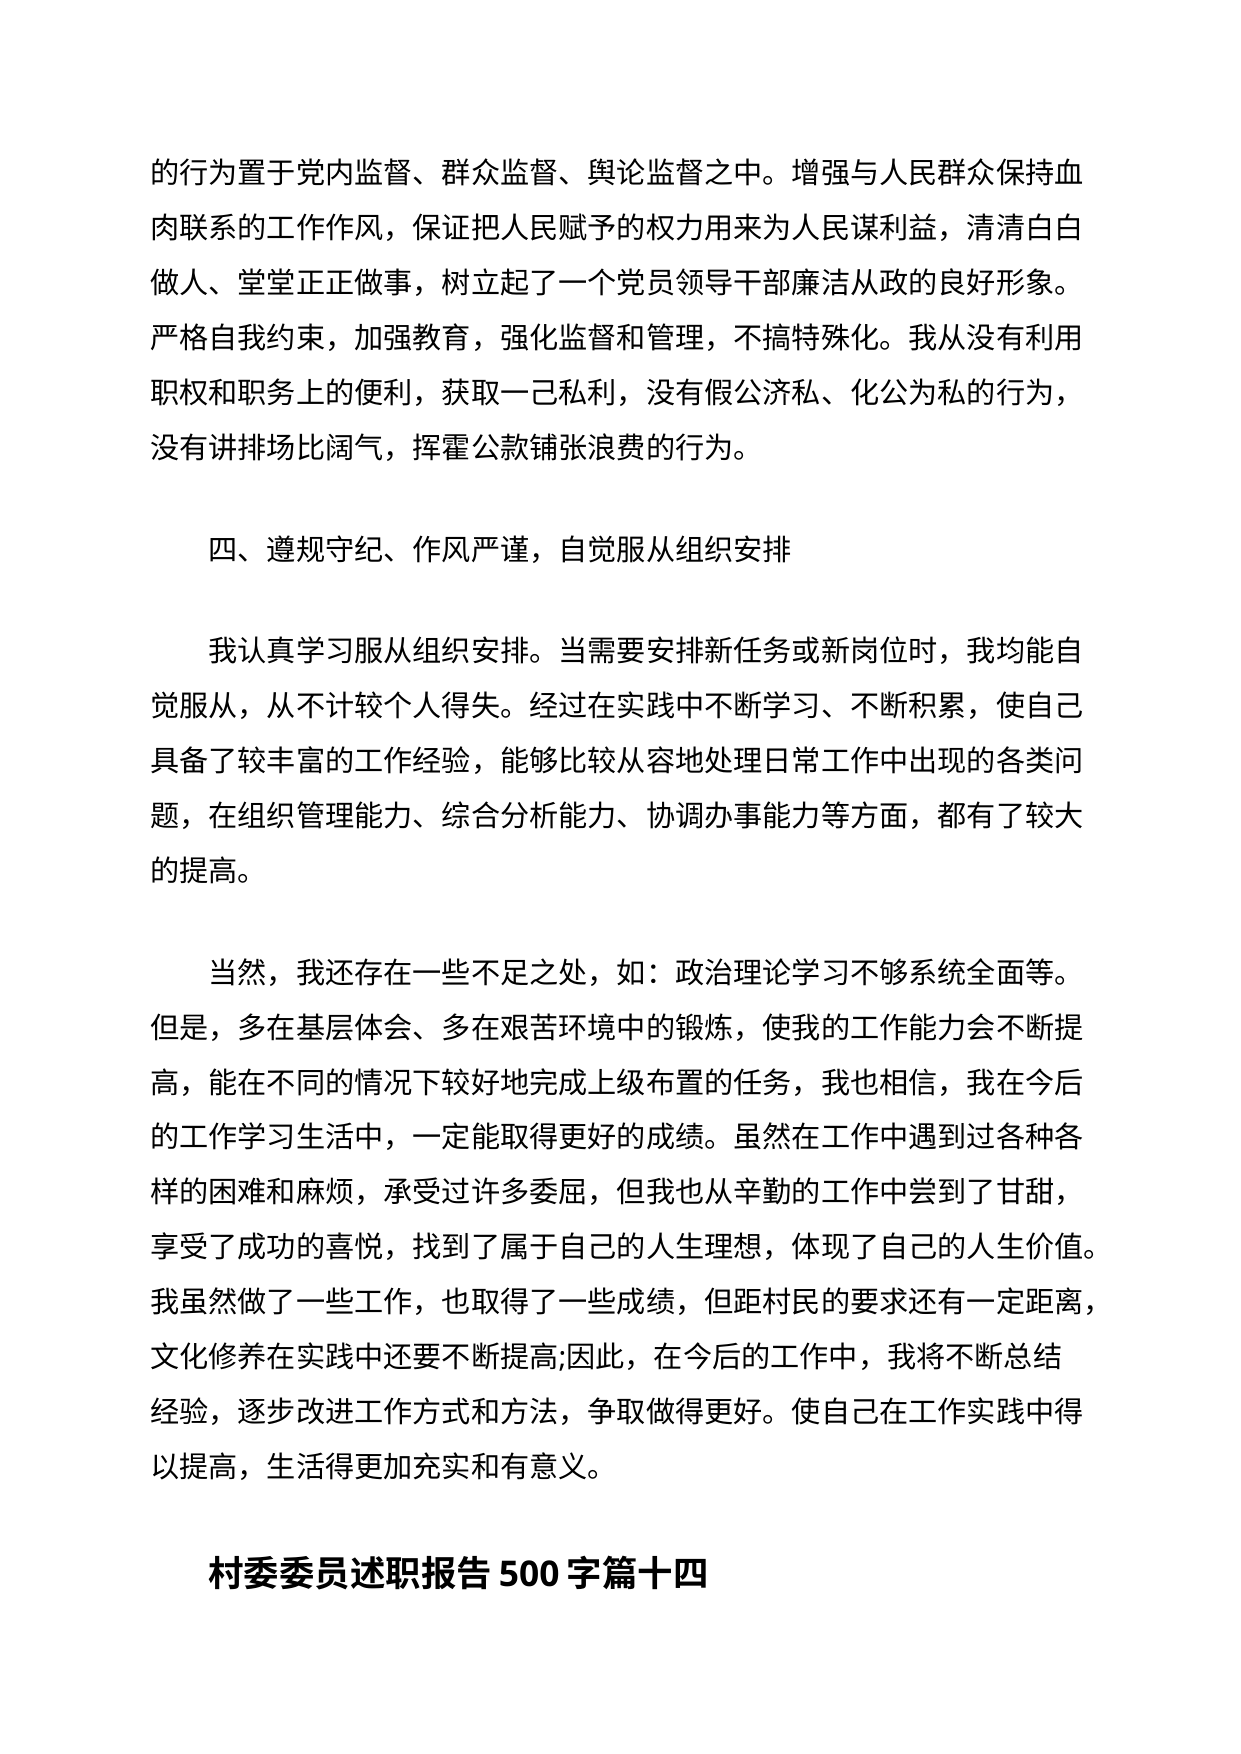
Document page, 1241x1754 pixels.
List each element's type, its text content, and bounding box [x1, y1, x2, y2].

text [150, 150, 1090, 467]
text 村委委员述职报告500字篇十四 [150, 1545, 1090, 1597]
text 当然，我还存在一些不足之处，如：政治理论学习不够系统全面等。但是，多在基层体会、多在艰苦环境中的锻炼，使我的工作能力会不断提高，能在不同的情况下较好地完成上级布置的任务，我也相信，我在今后的工作学习生活中，一定能取得更好的成绩。虽然在工作中遇到过各种各样的困难和麻烦，承受过许多委屈，但我也从辛勤的工作中尝到了甘甜，享受了成功的喜悦，找到了属于自己的人生理想，体现了自己的人生价值。我虽然做了一些工作，也取得了一些成绩，但距村民的要求还有一定距离，文化修养在实践中还要不断提高;因此，在今后的工作中，我将不断总结经验，逐步改进工作方式和方法，争取做得更好。使自己在工作实践中得以提高，生活得更加充实和有意义。 [150, 949, 1090, 1486]
text 我认真学习服从组织安排。当需要安排新任务或新岗位时，我均能自觉服从，从不计较个人得失。经过在实践中不断学习、不断积累，使自己具备了较丰富的工作经验，能够比较从容地处理日常工作中出现的各类问题，在组织管理能力、综合分析能力、协调办事能力等方面，都有了较大的提高。 [150, 628, 1090, 890]
text 四、遵规守纪、作风严谨，自觉服从组织安排 [150, 526, 1090, 568]
